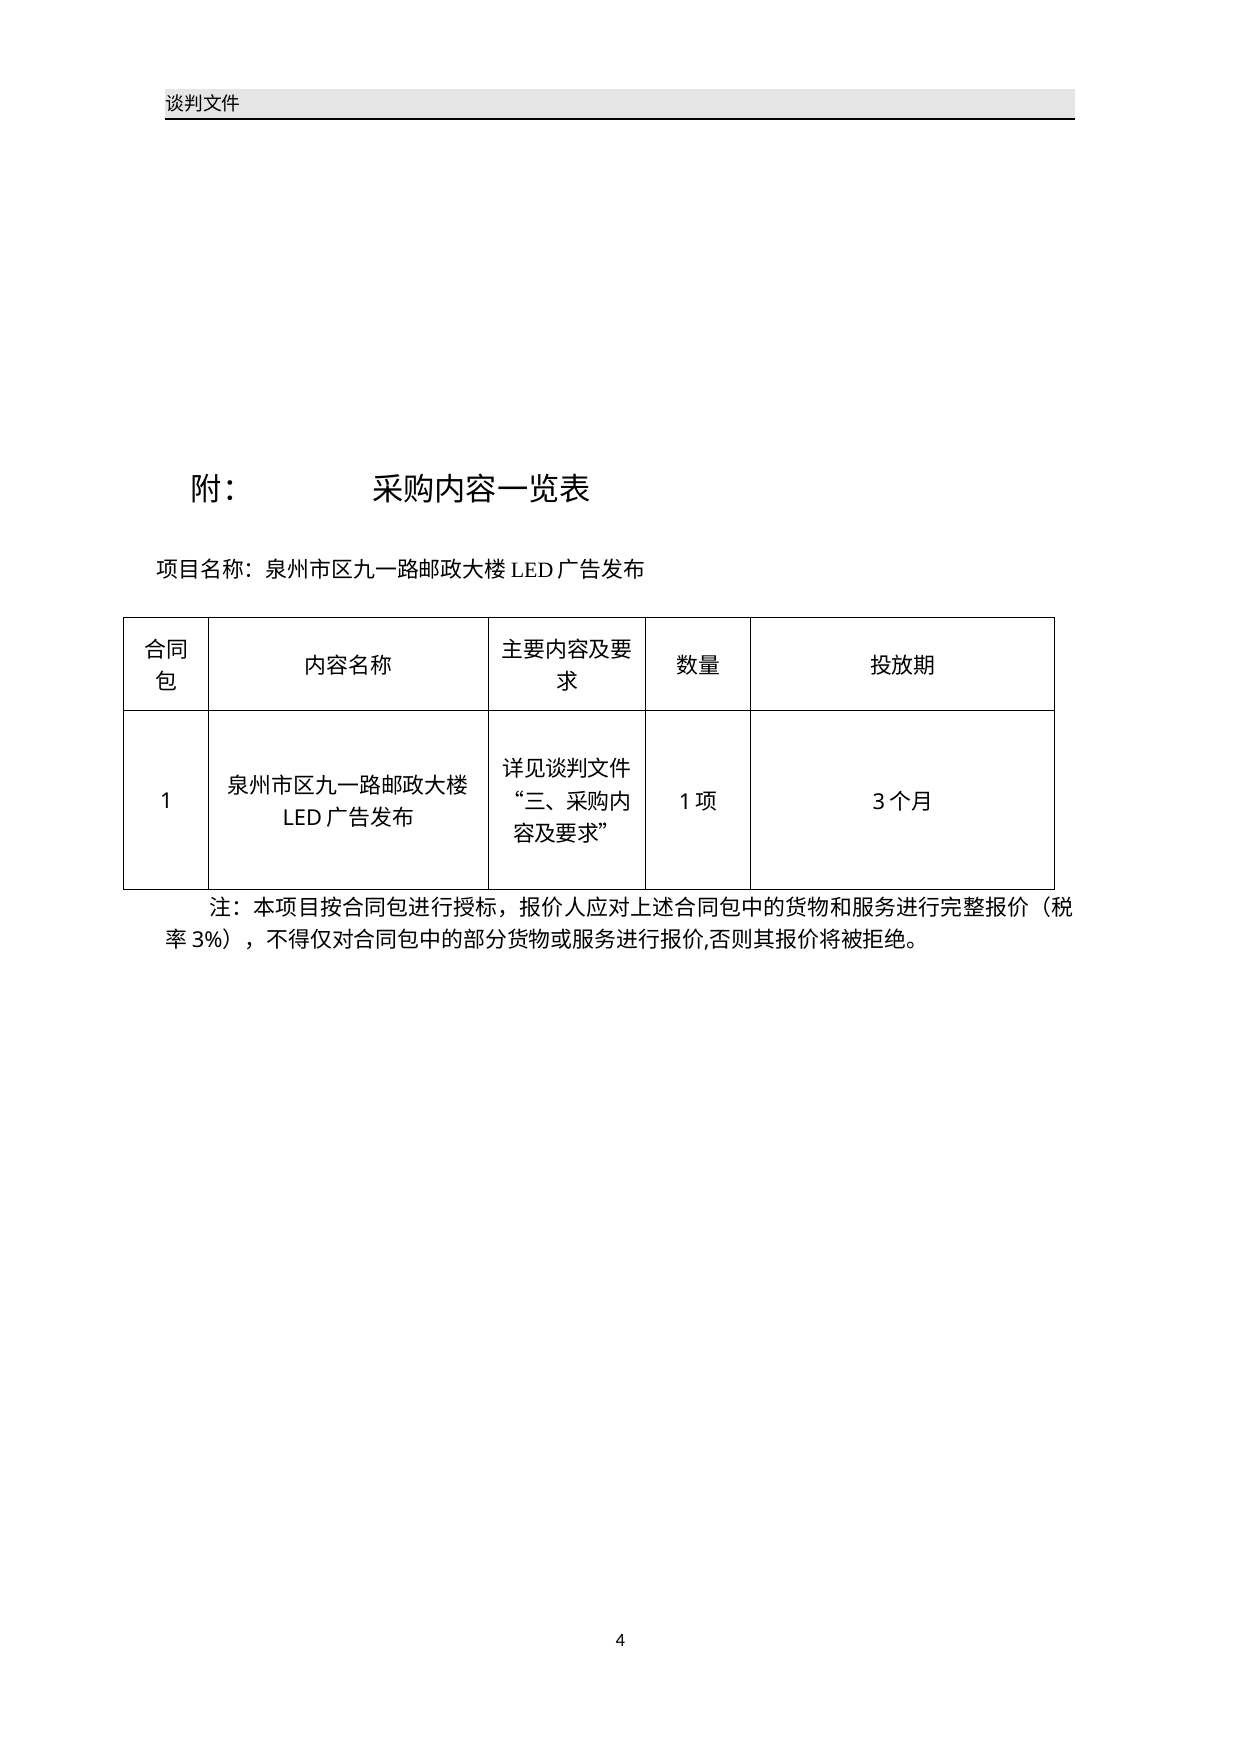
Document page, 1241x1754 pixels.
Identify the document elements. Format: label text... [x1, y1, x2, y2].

table_header 数量 [646, 618, 750, 710]
table_header 合同包 [124, 618, 208, 710]
table_cell 1项 [646, 711, 750, 888]
table_cell 详见谈判文件“三、采购内容及要求” [489, 711, 645, 888]
text 项目名称：泉州市区九一路邮政大楼LED广告发布 [134, 552, 1075, 584]
table_header 投放期 [751, 618, 1054, 710]
table_cell 泉州市区九一路邮政大楼LED广告发布 [209, 711, 488, 888]
text 附： 采购内容一览表 [165, 454, 1075, 519]
table_header 内容名称 [209, 618, 488, 710]
text 注：本项目按合同包进行授标，报价人应对上述合同包中的货物和服务进行完整报价（税率3%），不得仅对合同包中的部分货物或服务进行报价,否则其报价将被拒绝。 [165, 889, 1075, 954]
table_header 主要内容及要求 [489, 618, 645, 710]
table_cell 3个月 [751, 711, 1054, 888]
table_cell 1 [124, 711, 208, 888]
